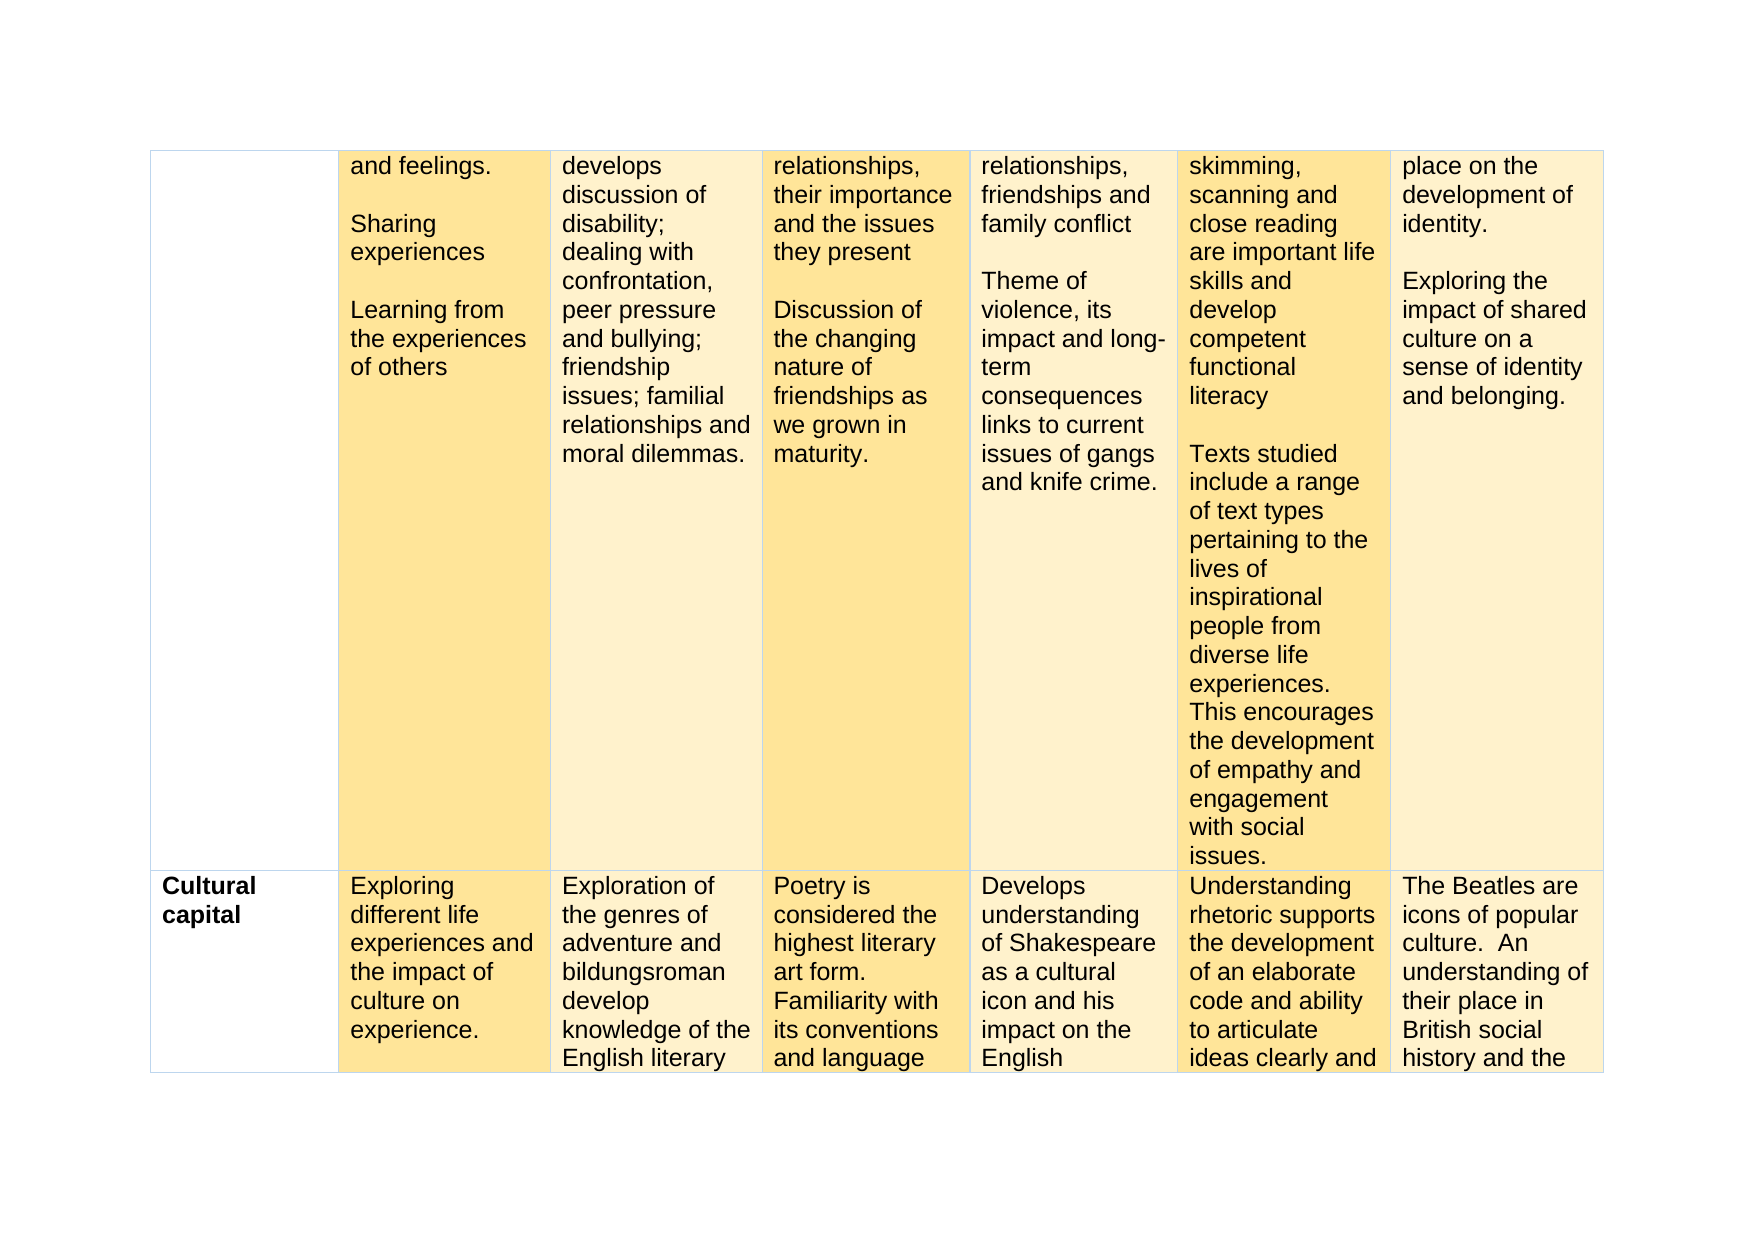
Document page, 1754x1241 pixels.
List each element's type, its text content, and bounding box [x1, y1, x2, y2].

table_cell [339, 151, 550, 870]
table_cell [971, 151, 1177, 870]
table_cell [1391, 871, 1603, 1072]
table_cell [339, 871, 550, 1072]
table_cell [1178, 151, 1390, 870]
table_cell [763, 871, 969, 1072]
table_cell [971, 871, 1177, 1072]
table_cell Cultural capital [151, 871, 338, 1072]
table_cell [551, 871, 762, 1072]
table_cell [551, 151, 762, 870]
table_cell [1178, 871, 1390, 1072]
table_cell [151, 151, 338, 870]
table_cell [763, 151, 969, 870]
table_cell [1391, 151, 1603, 870]
